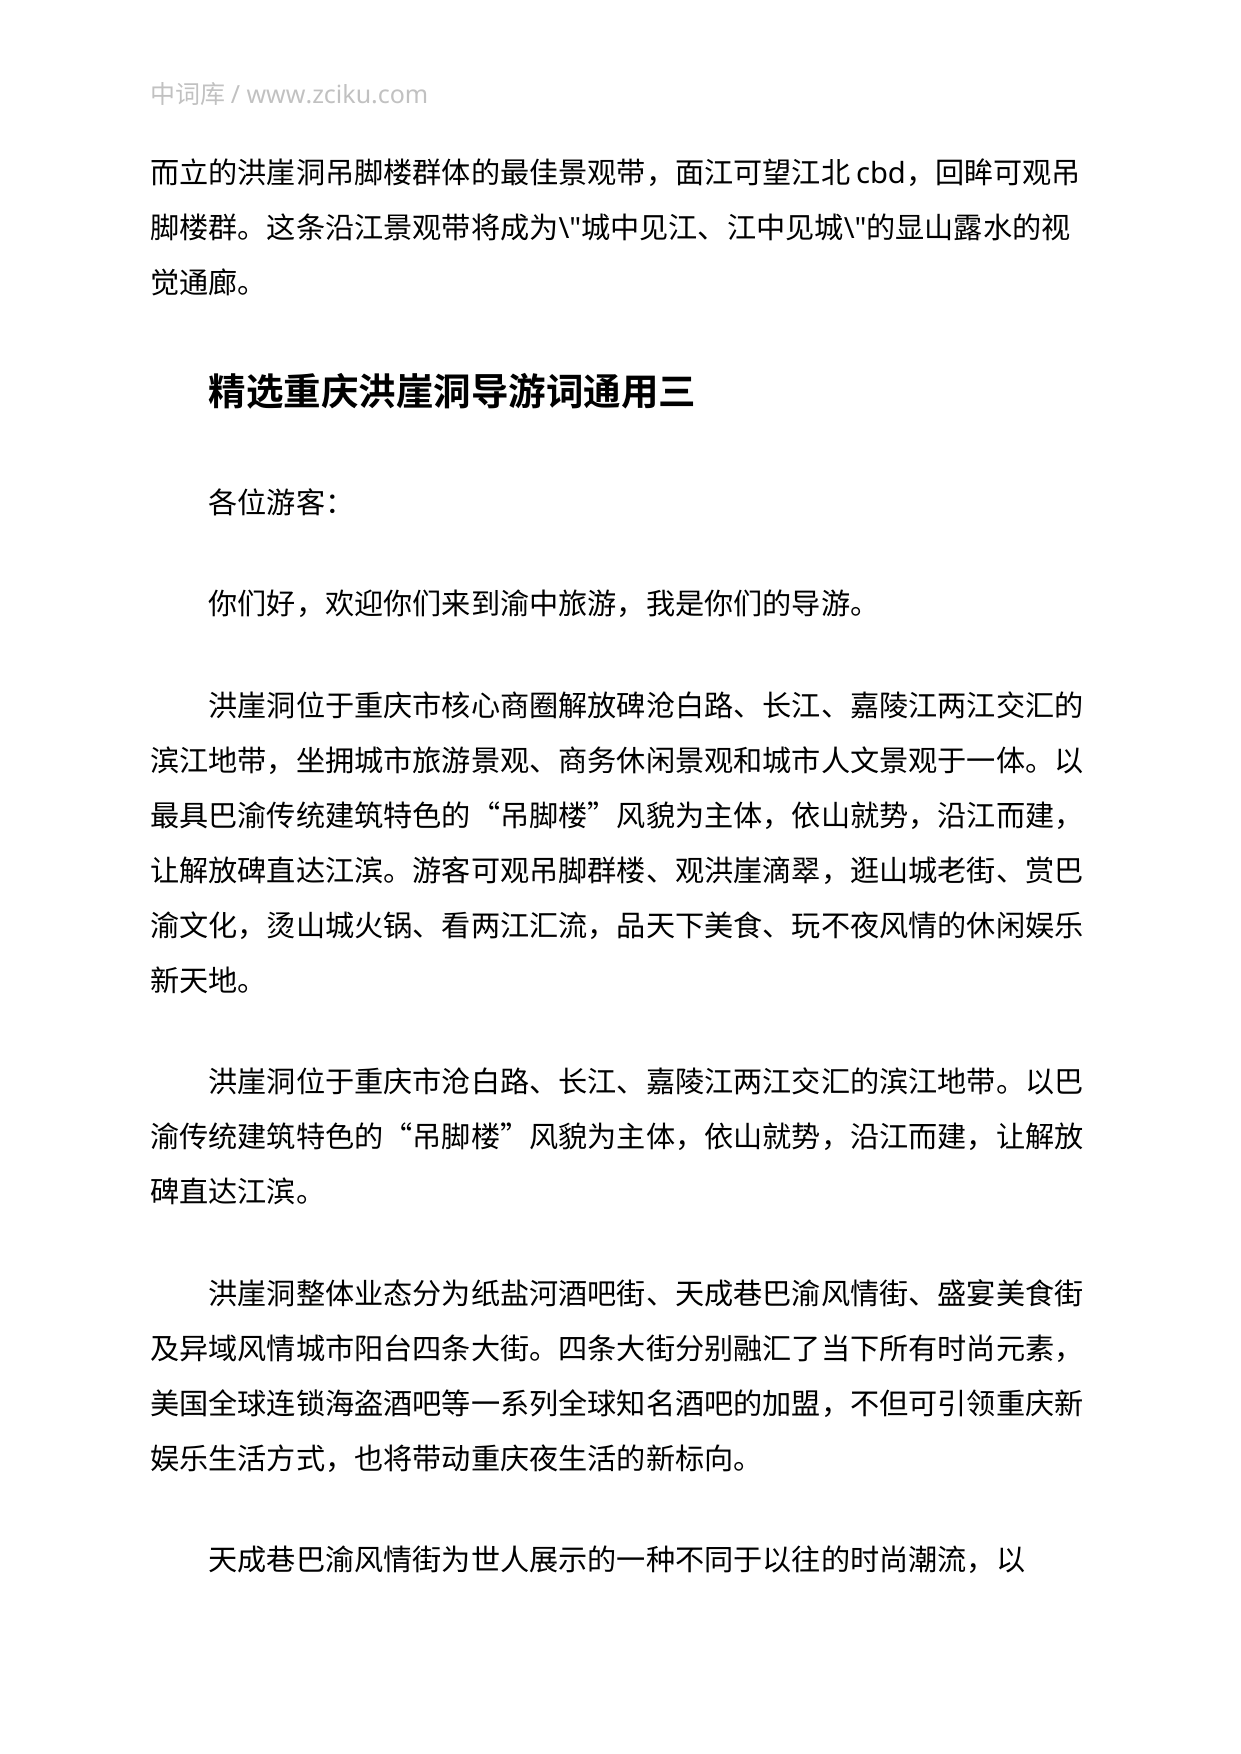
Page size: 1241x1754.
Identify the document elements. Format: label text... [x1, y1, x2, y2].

text 洪崖洞位于重庆市沧白路、长江、嘉陵江两江交汇的滨江地带。以巴渝传统建筑特色的“吊脚楼”风貌为主体，依山就势，沿江而建，让解放碑直达江滨。 [150, 1059, 1090, 1211]
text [150, 1537, 1090, 1579]
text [150, 150, 1090, 302]
text 洪崖洞整体业态分为纸盐河酒吧街、天成巷巴渝风情街、盛宴美食街及异域风情城市阳台四条大街。四条大街分别融汇了当下所有时尚元素，美国全球连锁海盗酒吧等一系列全球知名酒吧的加盟，不但可引领重庆新娱乐生活方式，也将带动重庆夜生活的新标向。 [150, 1271, 1090, 1477]
text 你们好，欢迎你们来到渝中旅游，我是你们的导游。 [150, 581, 1090, 623]
text 洪崖洞位于重庆市核心商圈解放碑沧白路、长江、嘉陵江两江交汇的滨江地带，坐拥城市旅游景观、商务休闲景观和城市人文景观于一体。以最具巴渝传统建筑特色的“吊脚楼”风貌为主体，依山就势，沿江而建，让解放碑直达江滨。游客可观吊脚群楼、观洪崖滴翠，逛山城老街、赏巴渝文化，烫山城火锅、看两江汇流，品天下美食、玩不夜风情的休闲娱乐新天地。 [150, 683, 1090, 999]
text 各位游客： [150, 479, 1090, 521]
text 精选重庆洪崖洞导游词通用三 [150, 362, 1090, 416]
